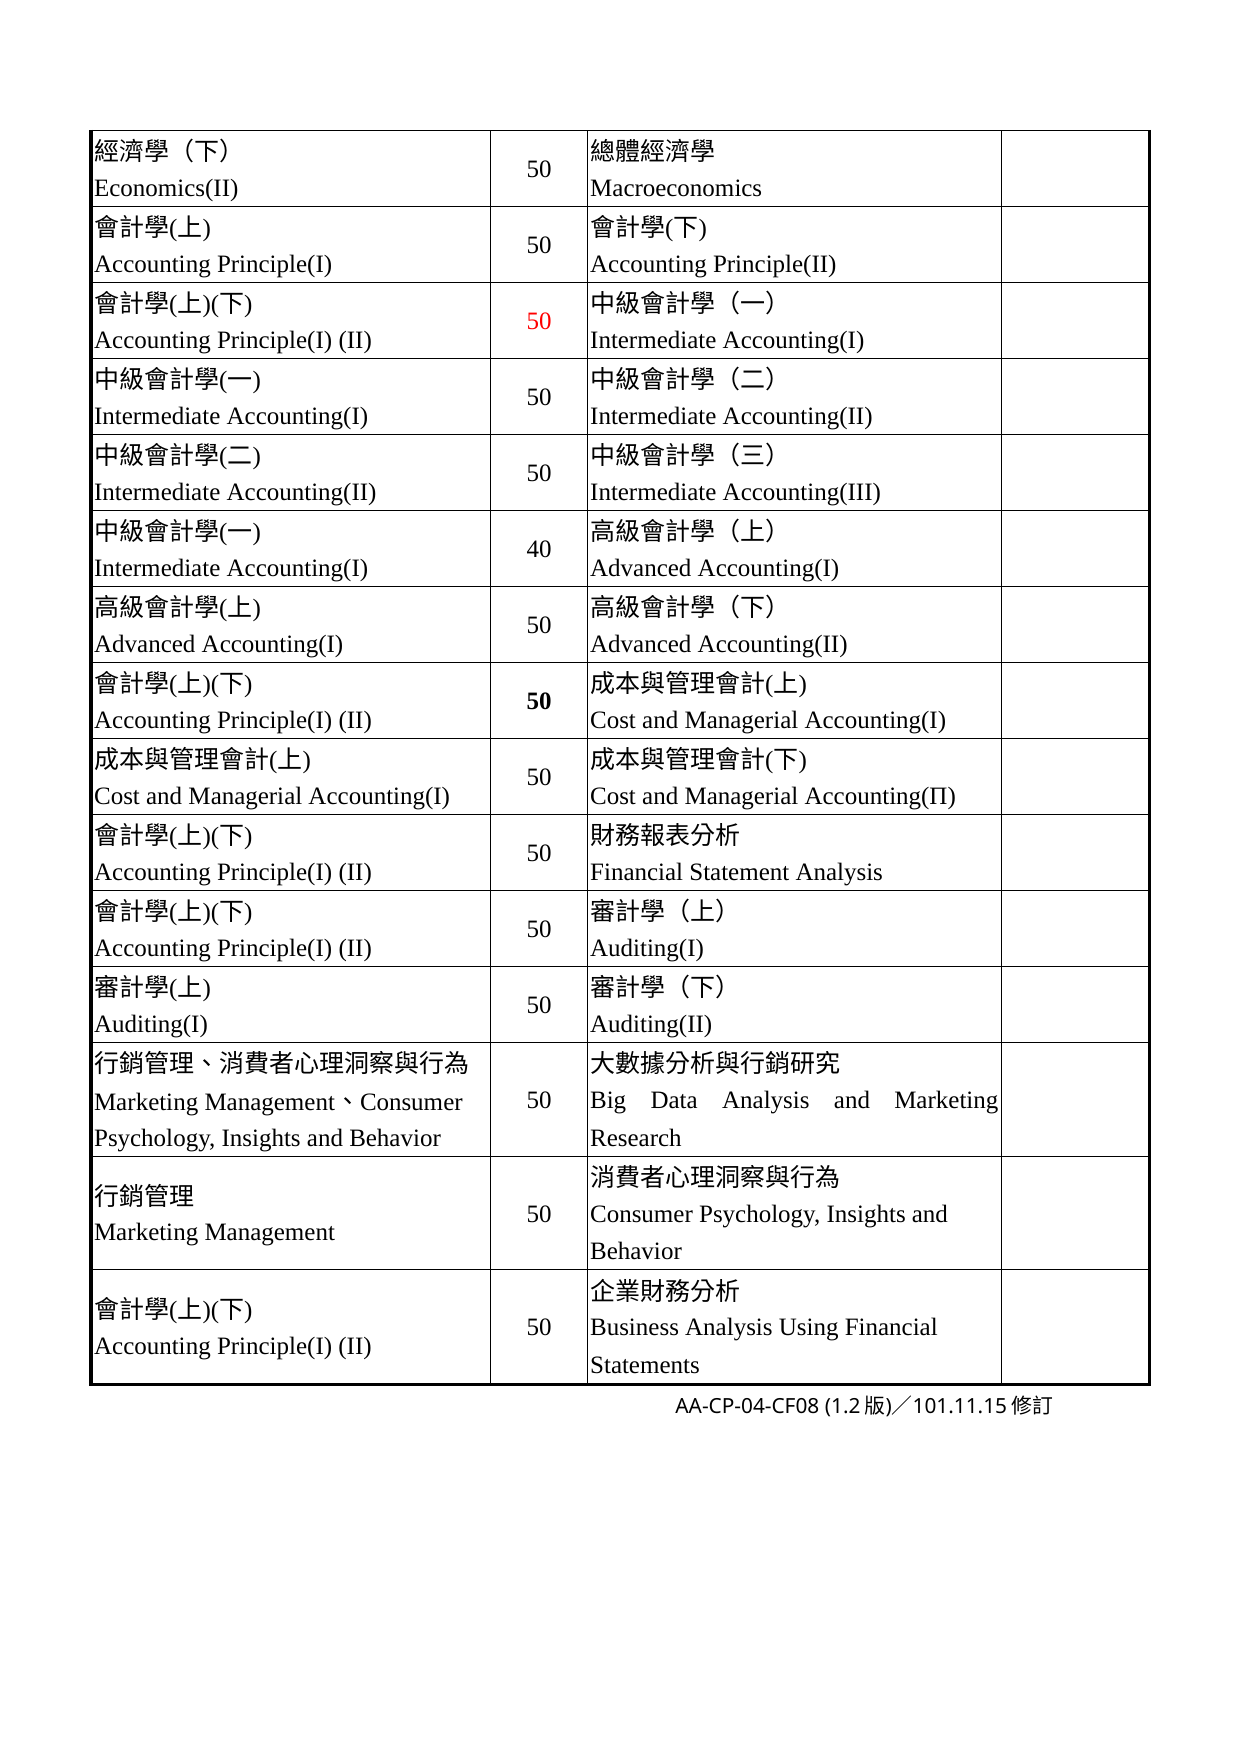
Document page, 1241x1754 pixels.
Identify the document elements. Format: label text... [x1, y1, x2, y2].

table_cell 行銷管理、消費者心理洞察與行為 Marketing Management、Consumer Psychology, Insights and Behavior [93, 1043, 490, 1156]
table_cell 50 [491, 1157, 587, 1269]
table_cell 高級會計學（上） Advanced Accounting(I) [588, 511, 1001, 586]
table_cell 經濟學（下） Economics(II) [93, 131, 490, 206]
table_cell 50 [491, 967, 587, 1042]
table_cell 中級會計學（三） Intermediate Accounting(III) [588, 435, 1001, 510]
table_cell [1002, 359, 1148, 434]
table_cell 50 [491, 131, 587, 206]
table_cell 50 [491, 1043, 587, 1156]
table_cell [1002, 207, 1148, 282]
table_cell 50 [491, 1270, 587, 1383]
table_cell [1002, 1270, 1148, 1383]
table_cell 會計學(上) Accounting Principle(I) [93, 207, 490, 282]
table_cell 審計學（上） Auditing(I) [588, 891, 1001, 966]
table_cell 50 [491, 891, 587, 966]
table_cell 50 [491, 435, 587, 510]
table_cell [1002, 511, 1148, 586]
table_cell 中級會計學（二） Intermediate Accounting(II) [588, 359, 1001, 434]
table_cell 行銷管理 Marketing Management [93, 1157, 490, 1269]
table_cell 高級會計學(上) Advanced Accounting(I) [93, 587, 490, 662]
table_cell 50 [491, 815, 587, 890]
table_cell [1002, 435, 1148, 510]
table_cell 財務報表分析 Financial Statement Analysis [588, 815, 1001, 890]
table_cell 成本與管理會計(下) Cost and Managerial Accounting(Π) [588, 739, 1001, 814]
table_cell 40 [491, 511, 587, 586]
text AA-CP-04-CF08 (1.2版)／101.11.15修訂 [187, 1386, 1053, 1423]
table_cell 高級會計學（下） Advanced Accounting(II) [588, 587, 1001, 662]
table_cell 中級會計學(二) Intermediate Accounting(II) [93, 435, 490, 510]
table_cell [1002, 1043, 1148, 1156]
table_cell 企業財務分析 Business Analysis Using Financial Statements [588, 1270, 1001, 1383]
table_cell [1002, 815, 1148, 890]
table_cell [1002, 663, 1148, 738]
table_cell 50 [491, 739, 587, 814]
table_cell [1002, 283, 1148, 358]
table_cell 會計學(上)(下) Accounting Principle(I) (II) [93, 815, 490, 890]
table_cell [1002, 739, 1148, 814]
table_cell 審計學(上) Auditing(I) [93, 967, 490, 1042]
table_cell [1002, 131, 1148, 206]
table_cell 會計學(上)(下) Accounting Principle(I) (II) [93, 1270, 490, 1383]
table_cell 50 [491, 587, 587, 662]
table_cell 會計學(上)(下) Accounting Principle(I) (II) [93, 891, 490, 966]
table_cell 大數據分析與行銷研究 Big Data Analysis and Marketing Research [588, 1043, 1001, 1156]
table_cell 審計學（下） Auditing(II) [588, 967, 1001, 1042]
table_cell [1002, 967, 1148, 1042]
table_cell 會計學(上)(下) Accounting Principle(I) (II) [93, 663, 490, 738]
table_cell 成本與管理會計(上) Cost and Managerial Accounting(Ι) [588, 663, 1001, 738]
table_cell 會計學(下) Accounting Principle(II) [588, 207, 1001, 282]
table_cell [1002, 1157, 1148, 1269]
table_cell 中級會計學（一） Intermediate Accounting(I) [588, 283, 1001, 358]
table_cell 總體經濟學 Macroeconomics [588, 131, 1001, 206]
table_cell 50 [491, 663, 587, 738]
table_cell 中級會計學(一) Intermediate Accounting(I) [93, 511, 490, 586]
table_cell 會計學(上)(下) Accounting Principle(I) (II) [93, 283, 490, 358]
table_cell [1002, 891, 1148, 966]
table_cell 50 [491, 359, 587, 434]
table_cell [1002, 587, 1148, 662]
table_cell 50 [491, 283, 587, 358]
table_cell 消費者心理洞察與行為 Consumer Psychology, Insights and Behavior [588, 1157, 1001, 1269]
table_cell 成本與管理會計(上) Cost and Managerial Accounting(Ι) [93, 739, 490, 814]
table_cell 50 [491, 207, 587, 282]
table_cell 中級會計學(一) Intermediate Accounting(I) [93, 359, 490, 434]
